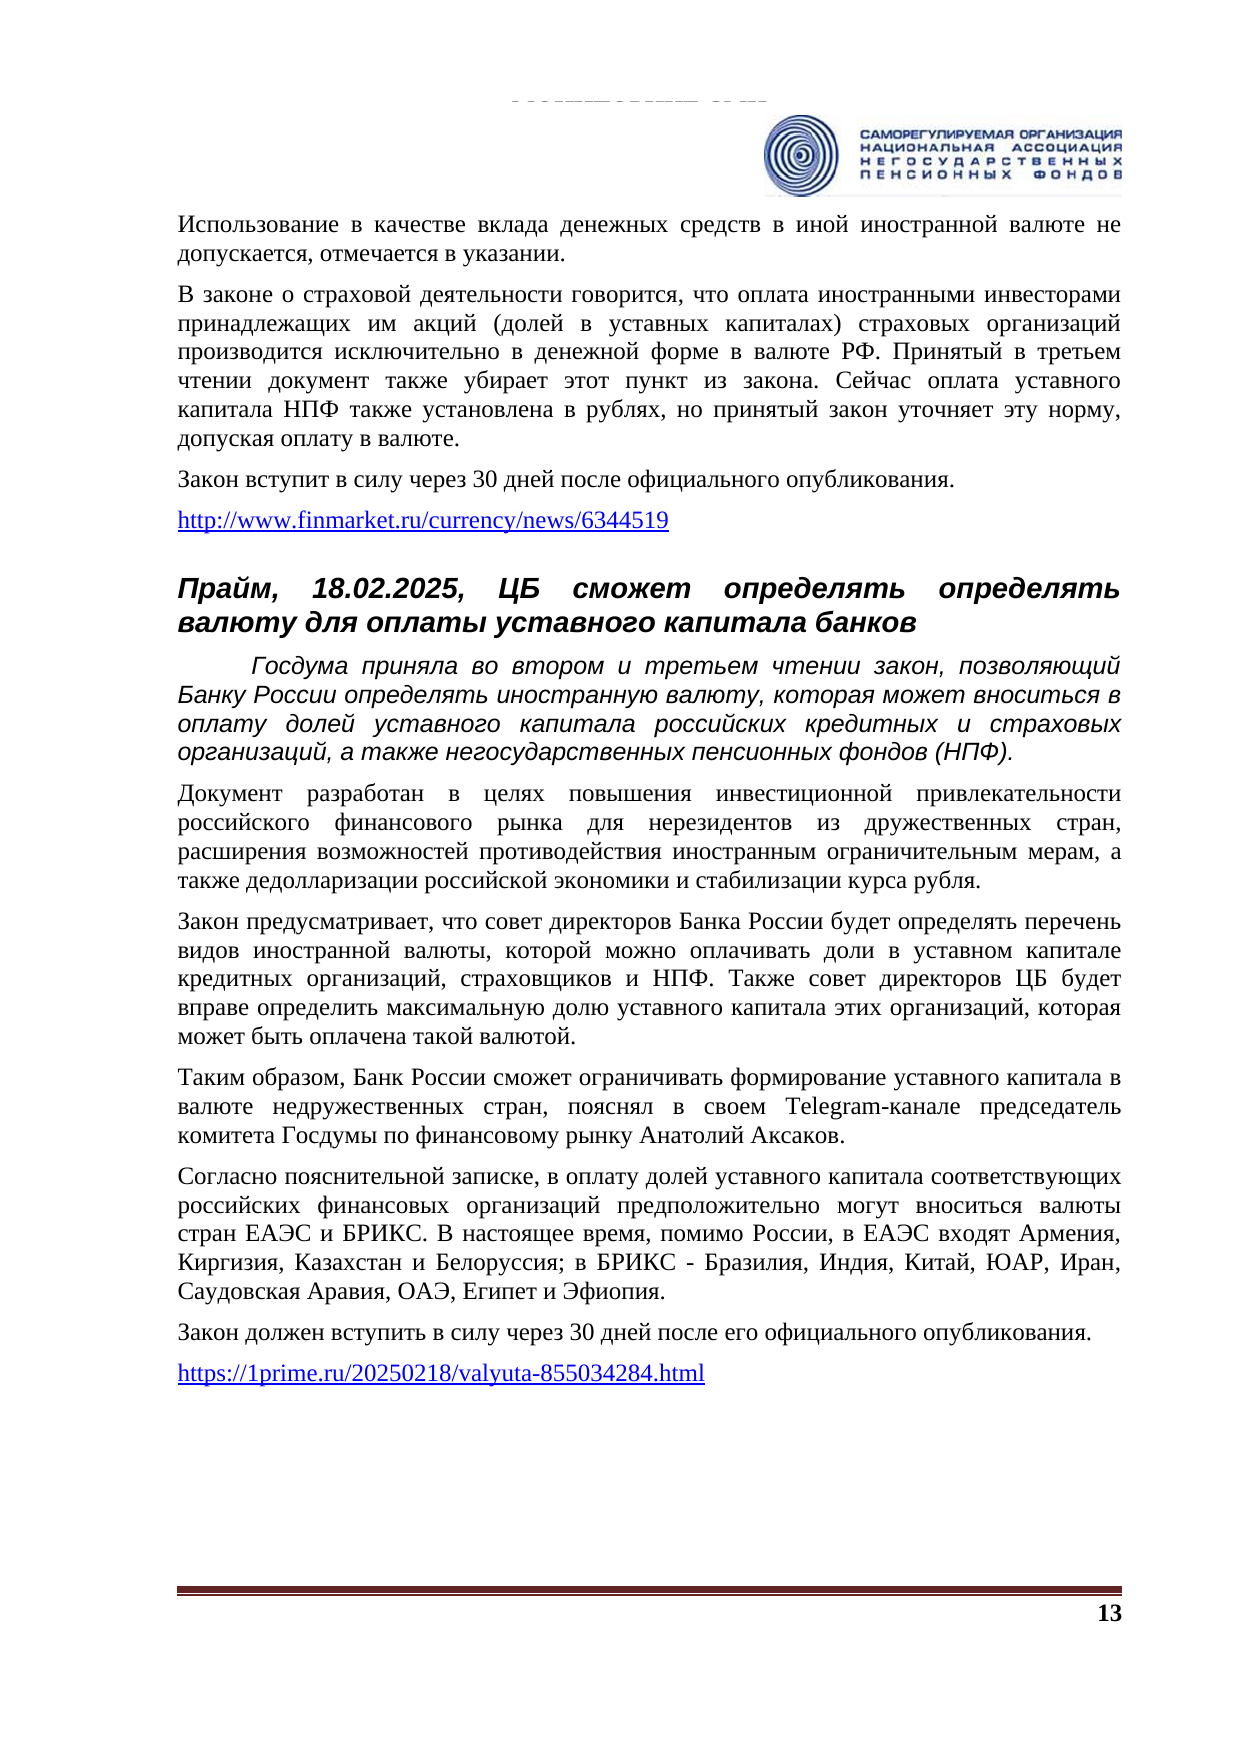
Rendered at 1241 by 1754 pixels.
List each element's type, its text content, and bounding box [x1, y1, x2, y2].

text https://1prime.ru/20250218/valyuta-855034284.html [177, 1358, 1122, 1387]
text В законе о страховой деятельности говорится, что оплата иностранными инвесторами принадлежащих им акций (долей в уставных капиталах) страховых организаций производится исключительно в денежной форме в валюте РФ. Принятый в третьем чтении документ также убирает этот пункт из закона. Сейчас оплата уставного капитала НПФ также установлена в рублях, но принятый закон уточняет эту норму, допуская оплату в валюте. [177, 279, 1122, 451]
subtitle Прайм, 18.02.2025, ЦБ сможет определять определять валюту для оплаты уставного капитала банков [177, 571, 1122, 638]
text Согласно пояснительной записке, в оплату долей уставного капитала соответствующих российских финансовых организаций предположительно могут вноситься валюты стран ЕАЭС и БРИКС. В настоящее время, помимо России, в ЕАЭС входят Армения, Киргизия, Казахстан и Белоруссия; в БРИКС - Бразилия, Индия, Китай, ЮАР, Иран, Саудовская Аравия, ОАЭ, Египет и Эфиопия. [177, 1161, 1122, 1305]
text Закон вступит в силу через 30 дней после официального опубликования. [177, 464, 1122, 493]
subtitle Госдума приняла во втором и третьем чтении закон, позволяющий Банку России определять иностранную валюту, которая может вноситься в оплату долей уставного капитала российских кредитных и страховых организаций, а также негосударственных пенсионных фондов (НПФ). [177, 651, 1122, 766]
text Закон должен вступить в силу через 30 дней после его официального опубликования. [177, 1317, 1122, 1346]
text Документ разработан в целях повышения инвестиционной привлекательности российского финансового рынка для нерезидентов из дружественных стран, расширения возможностей противодействия иностранным ограничительным мерам, а также дедолларизации российской экономики и стабилизации курса рубля. [177, 778, 1122, 893]
text Закон предусматривает, что совет директоров Банка России будет определять перечень видов иностранной валюты, которой можно оплачивать доли в уставном капитале кредитных организаций, страховщиков и НПФ. Также совет директоров ЦБ будет вправе определить максимальную долю уставного капитала этих организаций, которая может быть оплачена такой валютой. [177, 906, 1122, 1050]
text Таким образом, Банк России сможет ограничивать формирование уставного капитала в валюте недружественных стран, пояснял в своем Telegram-канале председатель комитета Госдумы по финансовому рынку Анатолий Аксаков. [177, 1062, 1122, 1148]
text http://www.finmarket.ru/currency/news/6344519 [177, 505, 1122, 534]
picture [764, 115, 1122, 197]
